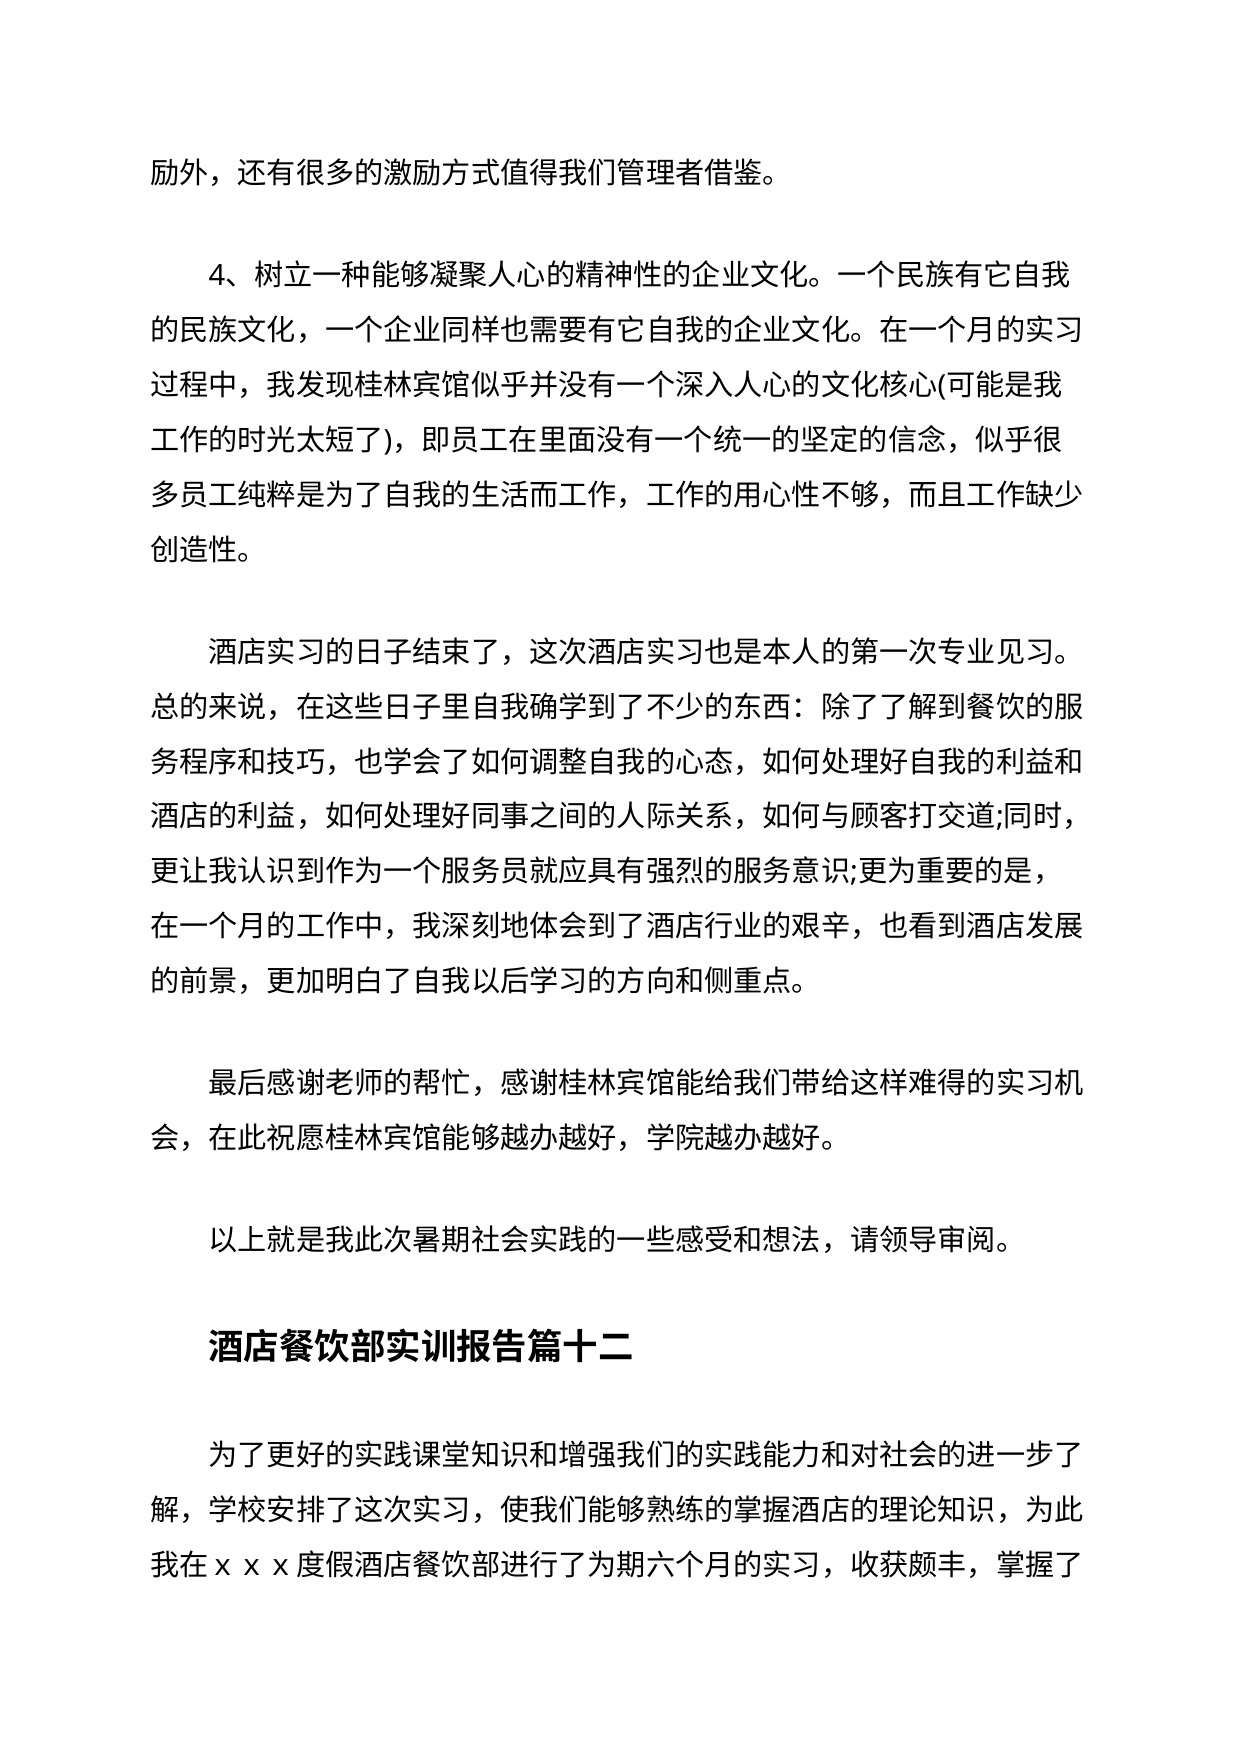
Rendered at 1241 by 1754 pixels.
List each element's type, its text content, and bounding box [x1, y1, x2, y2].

text 最后感谢老师的帮忙，感谢桂林宾馆能给我们带给这样难得的实习机会，在此祝愿桂林宾馆能够越办越好，学院越办越好。 [150, 1060, 1090, 1157]
text 以上就是我此次暑期社会实践的一些感受和想法，请领导审阅。 [150, 1216, 1090, 1259]
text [150, 150, 1090, 192]
text 酒店餐饮部实训报告篇十二 [150, 1318, 1090, 1369]
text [150, 1432, 1090, 1584]
text 4、树立一种能够凝聚人心的精神性的企业文化。一个民族有它自我的民族文化，一个企业同样也需要有它自我的企业文化。在一个月的实习过程中，我发现桂林宾馆似乎并没有一个深入人心的文化核心(可能是我工作的时光太短了)，即员工在里面没有一个统一的坚定的信念，似乎很多员工纯粹是为了自我的生活而工作，工作的用心性不够，而且工作缺少创造性。 [150, 252, 1090, 569]
text 酒店实习的日子结束了，这次酒店实习也是本人的第一次专业见习。总的来说，在这些日子里自我确学到了不少的东西：除了了解到餐饮的服务程序和技巧，也学会了如何调整自我的心态，如何处理好自我的利益和酒店的利益，如何处理好同事之间的人际关系，如何与顾客打交道;同时，更让我认识到作为一个服务员就应具有强烈的服务意识;更为重要的是，在一个月的工作中，我深刻地体会到了酒店行业的艰辛，也看到酒店发展的前景，更加明白了自我以后学习的方向和侧重点。 [150, 628, 1090, 1000]
